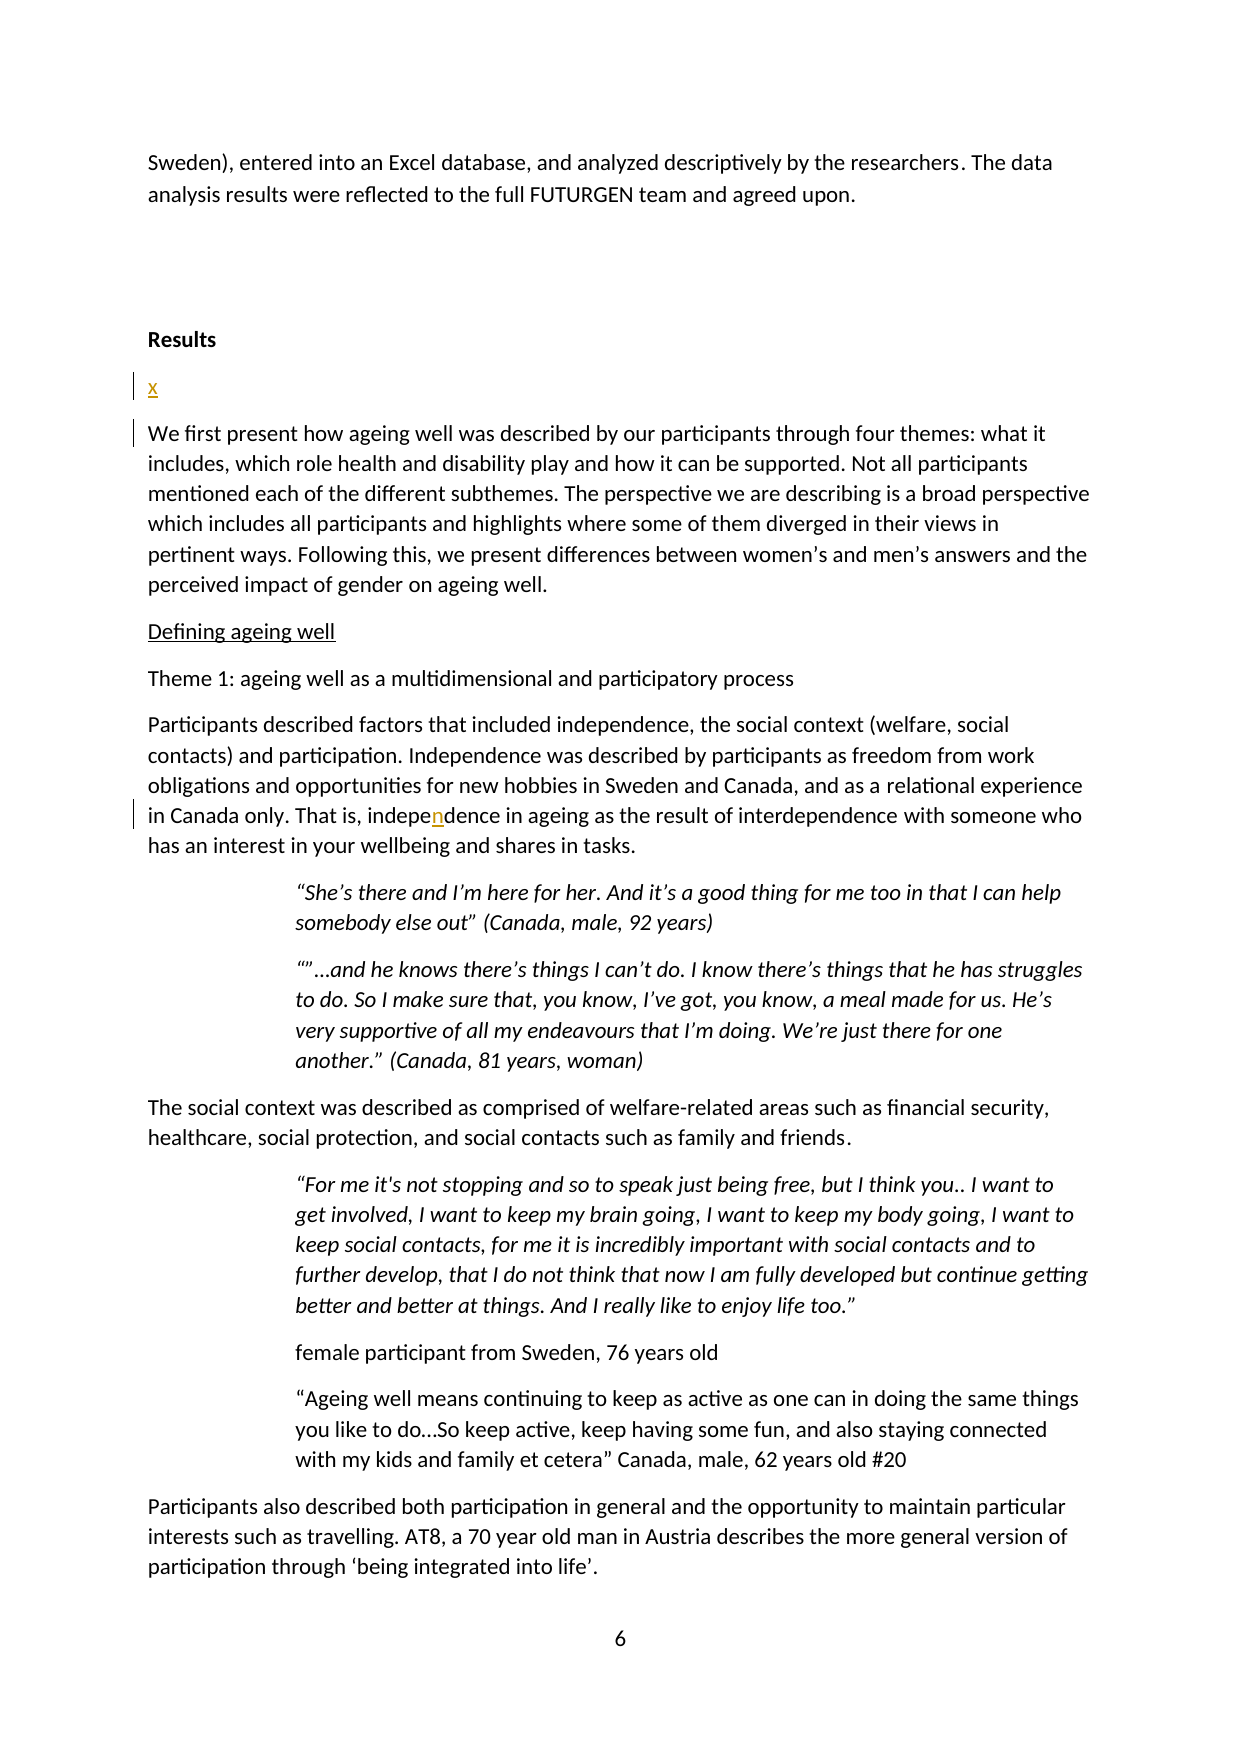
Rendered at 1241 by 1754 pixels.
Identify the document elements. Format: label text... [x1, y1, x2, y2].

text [148, 148, 1093, 208]
text “”…and he knows there’s things I can’t do. I know there’s things that he has struggles to do. So I make sure that, you know, I’ve got, you know, a meal made for us. He’s very supportive of all my endeavours that I’m doing. We’re just there for one another.” (Canada, 81 years, woman) [295, 955, 1093, 1074]
text We first present how ageing well was described by our participants through four themes: what it includes, which role health and disability play and how it can be supported. Not all participants mentioned each of the different subthemes. The perspective we are describing is a broad perspective which includes all participants and highlights where some of them diverged in their views in pertinent ways. Following this, we present differences between women’s and men’s answers and the perceived impact of gender on ageing well. [148, 419, 1093, 598]
text Participants also described both participation in general and the opportunity to maintain particular interests such as travelling. AT8, a 70 year old man in Austria describes the more general version of participation through ‘being integrated into life’. [148, 1492, 1093, 1580]
text “For me it's not stopping and so to speak just being free, but I think you.. I want to get involved, I want to keep my brain going, I want to keep my body going, I want to keep social contacts, for me it is incredibly important with social contacts and to further develop, that I do not think that now I am fully developed but continue getting better and better at things. And I really like to enjoy life too.” [295, 1170, 1093, 1319]
text Participants described factors that included independence, the social context (welfare, social contacts) and participation. Independence was described by participants as freedom from work obligations and opportunities for new hobbies in Sweden and Canada, and as a relational experience in Canada only. That is, indepedence in ageing as the result of interdependence with someone who has an interest in your wellbeing and shares in tasks. [148, 711, 1093, 859]
text “Ageing well means continuing to keep as active as one can in doing the same things you like to do…So keep active, keep having some fun, and also staying connected with my kids and family et cetera” Canada, male, 62 years old #20 [295, 1384, 1093, 1473]
text female participant from Sweden, 76 years old [221, 1338, 1093, 1366]
text Theme 1: ageing well as a multidimensional and participatory process [148, 664, 1093, 692]
text The social context was described as comprised of welfare-related areas such as financial security, healthcare, social protection, and social contacts such as family and friends. [148, 1093, 1093, 1151]
text Results [148, 325, 1093, 353]
text Defining ageing well [148, 617, 1093, 645]
text “She’s there and I’m here for her. And it’s a good thing for me too in that I can help somebody else out” (Canada, male, 92 years) [295, 878, 1093, 936]
